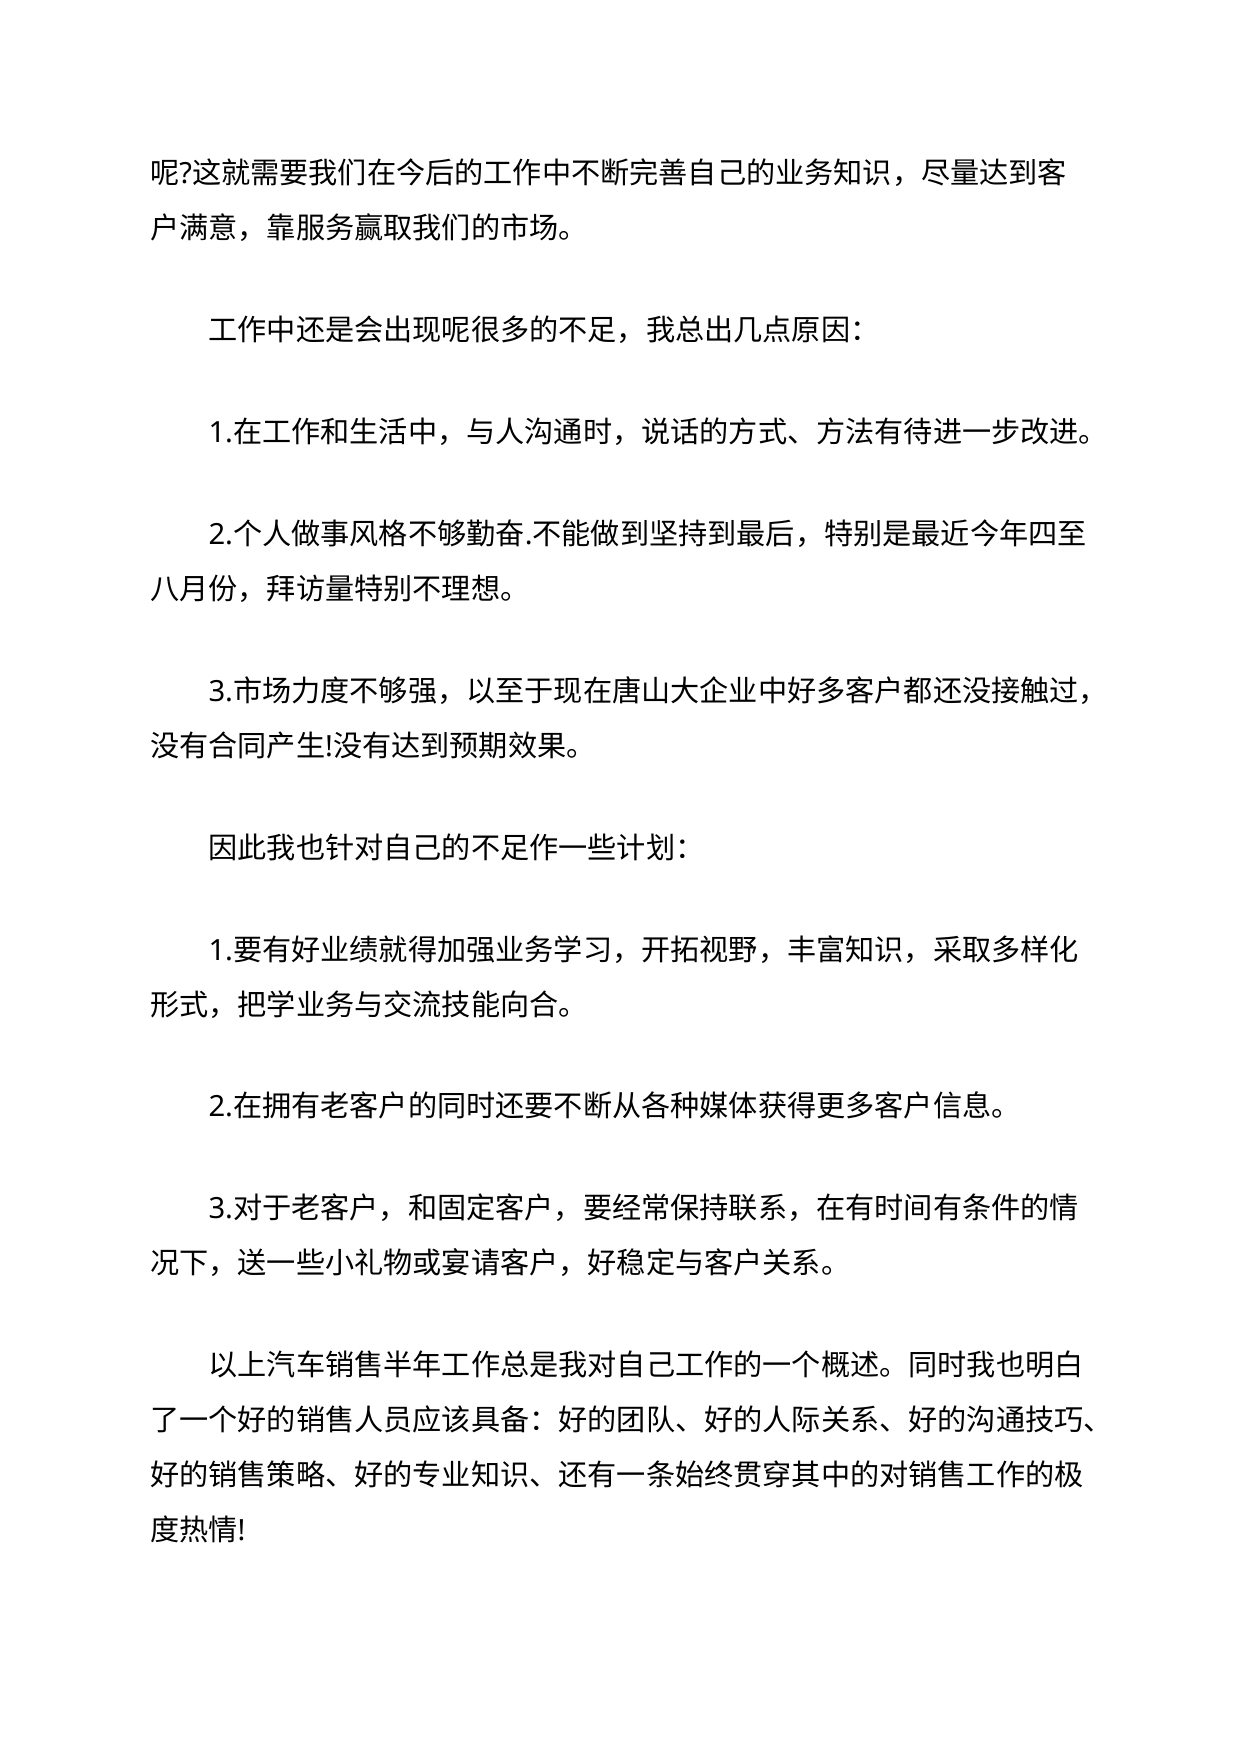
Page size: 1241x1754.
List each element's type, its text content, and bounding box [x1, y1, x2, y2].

text 1.在工作和生活中，与人沟通时，说话的方式、方法有待进一步改进。 [150, 408, 1090, 451]
text 工作中还是会出现呢很多的不足，我总出几点原因： [150, 307, 1090, 349]
text 因此我也针对自己的不足作一些计划： [150, 824, 1090, 867]
text 以上汽车销售半年工作总是我对自己工作的一个概述。同时我也明白了一个好的销售人员应该具备：好的团队、好的人际关系、好的沟通技巧、好的销售策略、好的专业知识、还有一条始终贯穿其中的对销售工作的极度热情! [150, 1342, 1090, 1549]
text 3.市场力度不够强，以至于现在唐山大企业中好多客户都还没接触过，没有合同产生!没有达到预期效果。 [150, 667, 1090, 765]
text 2.在拥有老客户的同时还要不断从各种媒体获得更多客户信息。 [150, 1083, 1090, 1125]
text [150, 150, 1090, 247]
text 3.对于老客户，和固定客户，要经常保持联系，在有时间有条件的情况下，送一些小礼物或宴请客户，好稳定与客户关系。 [150, 1185, 1090, 1282]
text 1.要有好业绩就得加强业务学习，开拓视野，丰富知识，采取多样化形式，把学业务与交流技能向合。 [150, 926, 1090, 1023]
text 2.个人做事风格不够勤奋.不能做到坚持到最后，特别是最近今年四至八月份，拜访量特别不理想。 [150, 511, 1090, 608]
